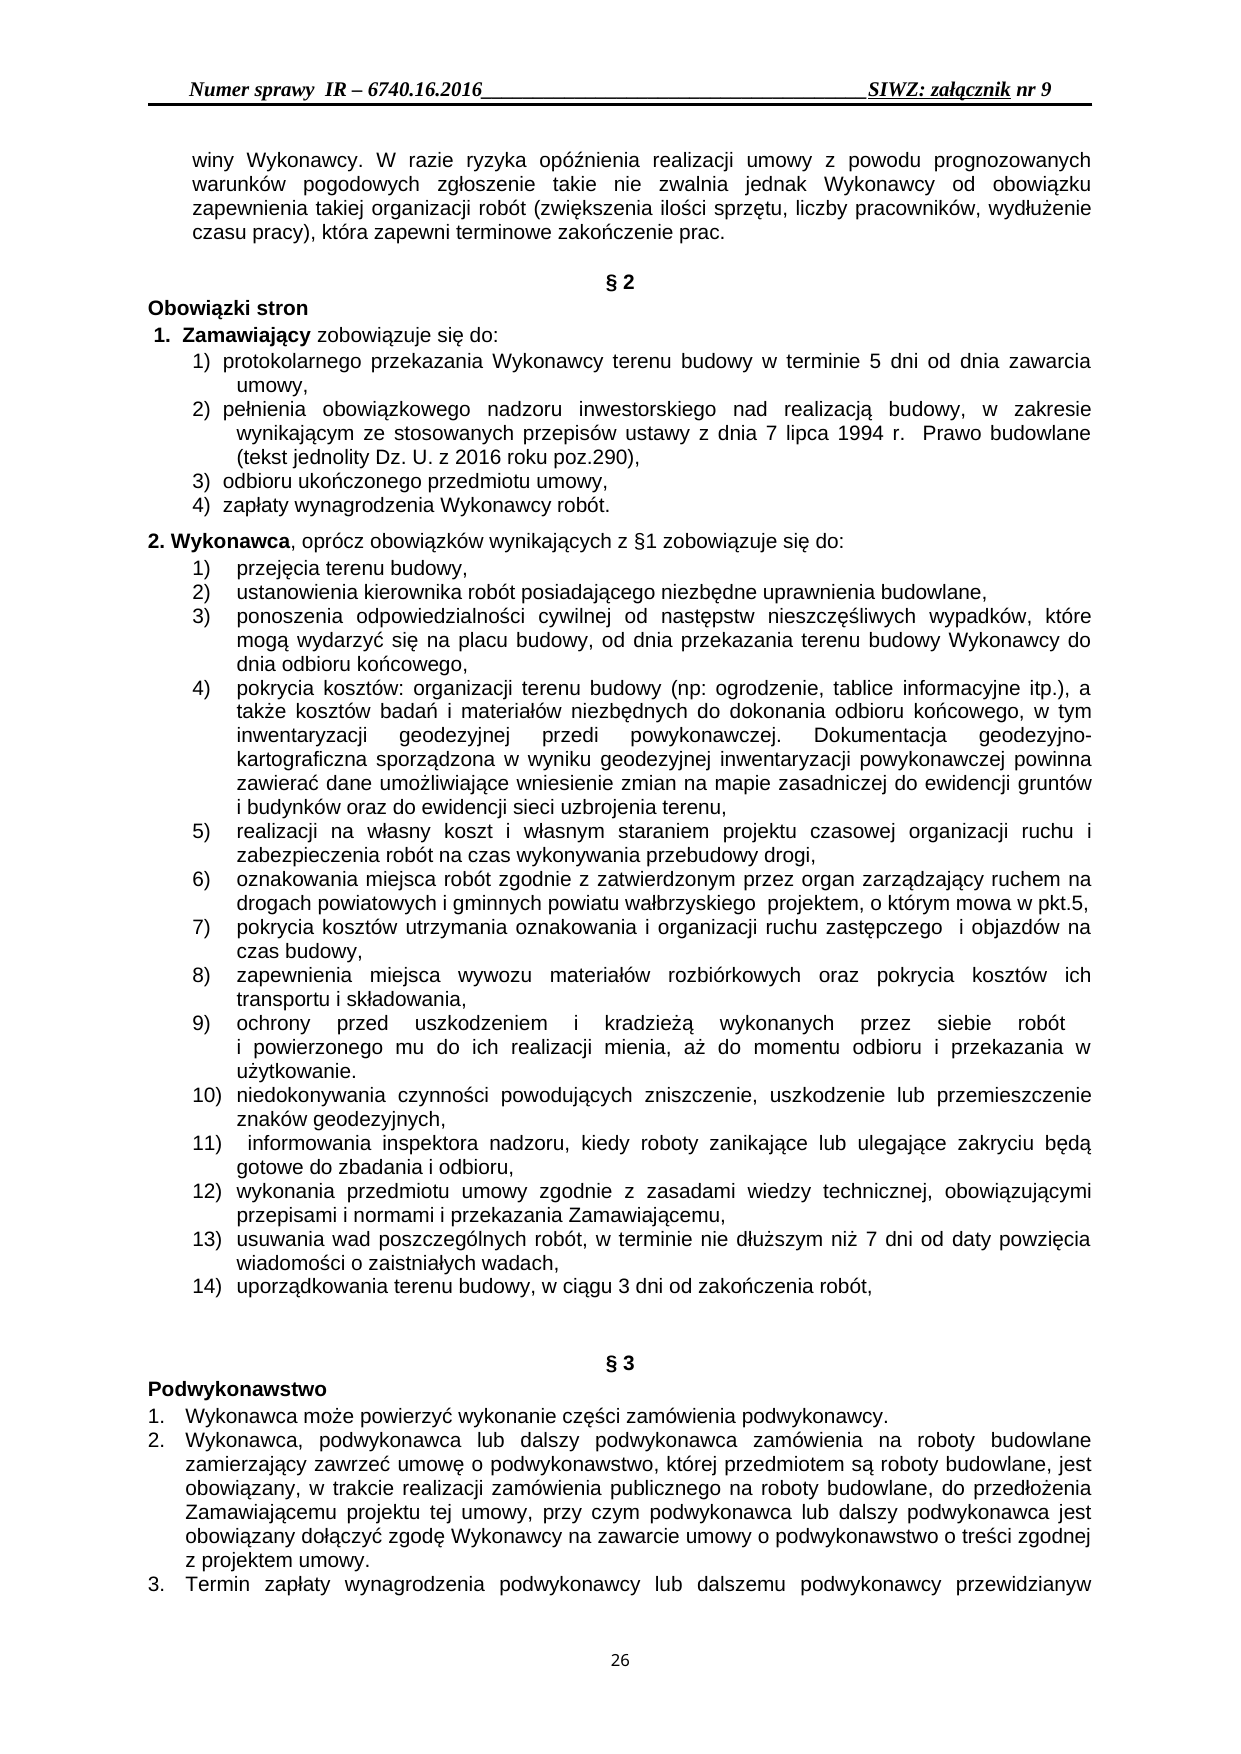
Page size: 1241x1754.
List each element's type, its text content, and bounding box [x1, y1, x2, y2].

list usuwania wad poszczególnych robót, w terminie nie dłuższym niż 7 dni od daty powzięcia wiadomości o zaistniałych wadach, [192, 1226, 1092, 1274]
list protokolarnego przekazania Wykonawcy terenu budowy w terminie 5 dni od dnia zawarcia umowy, [192, 349, 1092, 397]
text Obowiązki stron [148, 296, 1092, 320]
list realizacji na własny koszt i własnym staraniem projektu czasowej organizacji ruchu i zabezpieczenia robót na czas wykonywania przebudowy drogi, [192, 819, 1092, 867]
list pełnienia obowiązkowego nadzoru inwestorskiego nad realizacją budowy, w zakresie wynikającym ze stosowanych przepisów ustawy z dnia 7 lipca 1994 r. Prawo budowlane (tekst jednolity Dz. U. z 2016 roku poz.290), [192, 397, 1092, 469]
list pokrycia kosztów: organizacji terenu budowy (np: ogrodzenie, tablice informacyjne itp.), a także kosztów badań i materiałów niezbędnych do dokonania odbioru końcowego, w tym inwentaryzacji geodezyjnej przedi powykonawczej. Dokumentacja geodezyjno-kartograficzna sporządzona w wyniku geodezyjnej inwentaryzacji powykonawczej powinna zawierać dane umożliwiające wniesienie zmian na mapie zasadniczej do ewidencji gruntów i budynków oraz do ewidencji sieci uzbrojenia terenu, [192, 675, 1092, 819]
list niedokonywania czynności powodujących zniszczenie, uszkodzenie lub przemieszczenie znaków geodezyjnych, [192, 1083, 1092, 1131]
list wykonania przedmiotu umowy zgodnie z zasadami wiedzy technicznej, obowiązującymi przepisami i normami i przekazania Zamawiającemu, [192, 1178, 1092, 1226]
list zapewnienia miejsca wywozu materiałów rozbiórkowych oraz pokrycia kosztów ich transportu i składowania, [192, 963, 1092, 1011]
text § 3 [148, 1351, 1092, 1375]
list Wykonawca, podwykonawca lub dalszy podwykonawca zamówienia na roboty budowlane zamierzający zawrzeć umowę o podwykonawstwo, której przedmiotem są roboty budowlane, jest obowiązany, w trakcie realizacji zamówienia publicznego na roboty budowlane, do przedłożenia Zamawiającemu projektu tej umowy, przy czym podwykonawca lub dalszy podwykonawca jest obowiązany dołączyć zgodę Wykonawcy na zawarcie umowy o podwykonawstwo o treści zgodnej z projektem umowy. [148, 1428, 1092, 1571]
list ochrony przed uszkodzeniem i kradzieżą wykonanych przez siebie robót i powierzonego mu do ich realizacji mienia, aż do momentu odbioru i przekazania w użytkowanie. [192, 1011, 1092, 1083]
list uporządkowania terenu budowy, w ciągu 3 dni od zakończenia robót, [192, 1274, 1092, 1298]
text 1. Zamawiający zobowiązuje się do: [148, 323, 1092, 347]
list zapłaty wynagrodzenia Wykonawcy robót. [192, 493, 1092, 517]
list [148, 1571, 1092, 1595]
text § 2 [148, 270, 1092, 294]
list informowania inspektora nadzoru, kiedy roboty zanikające lub ulegające zakryciu będą gotowe do zbadania i odbioru, [192, 1131, 1092, 1178]
list Wykonawca może powierzyć wykonanie części zamówienia podwykonawcy. [148, 1404, 1092, 1428]
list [154, 148, 1092, 243]
list oznakowania miejsca robót zgodnie z zatwierdzonym przez organ zarządzający ruchem na drogach powiatowych i gminnych powiatu wałbrzyskiego projektem, o którym mowa w pkt.5, [192, 867, 1092, 915]
list ustanowienia kierownika robót posiadającego niezbędne uprawnienia budowlane, [192, 579, 1092, 603]
list przejęcia terenu budowy, [192, 556, 1092, 579]
text Podwykonawstwo [148, 1377, 1092, 1401]
list ponoszenia odpowiedzialności cywilnej od następstw nieszczęśliwych wypadków, które mogą wydarzyć się na placu budowy, od dnia przekazania terenu budowy Wykonawcy do dnia odbioru końcowego, [192, 603, 1092, 675]
text 2. Wykonawca, oprócz obowiązków wynikających z §1 zobowiązuje się do: [148, 529, 1092, 553]
list pokrycia kosztów utrzymania oznakowania i organizacji ruchu zastępczego i objazdów na czas budowy, [192, 915, 1092, 963]
list odbioru ukończonego przedmiotu umowy, [192, 469, 1092, 493]
